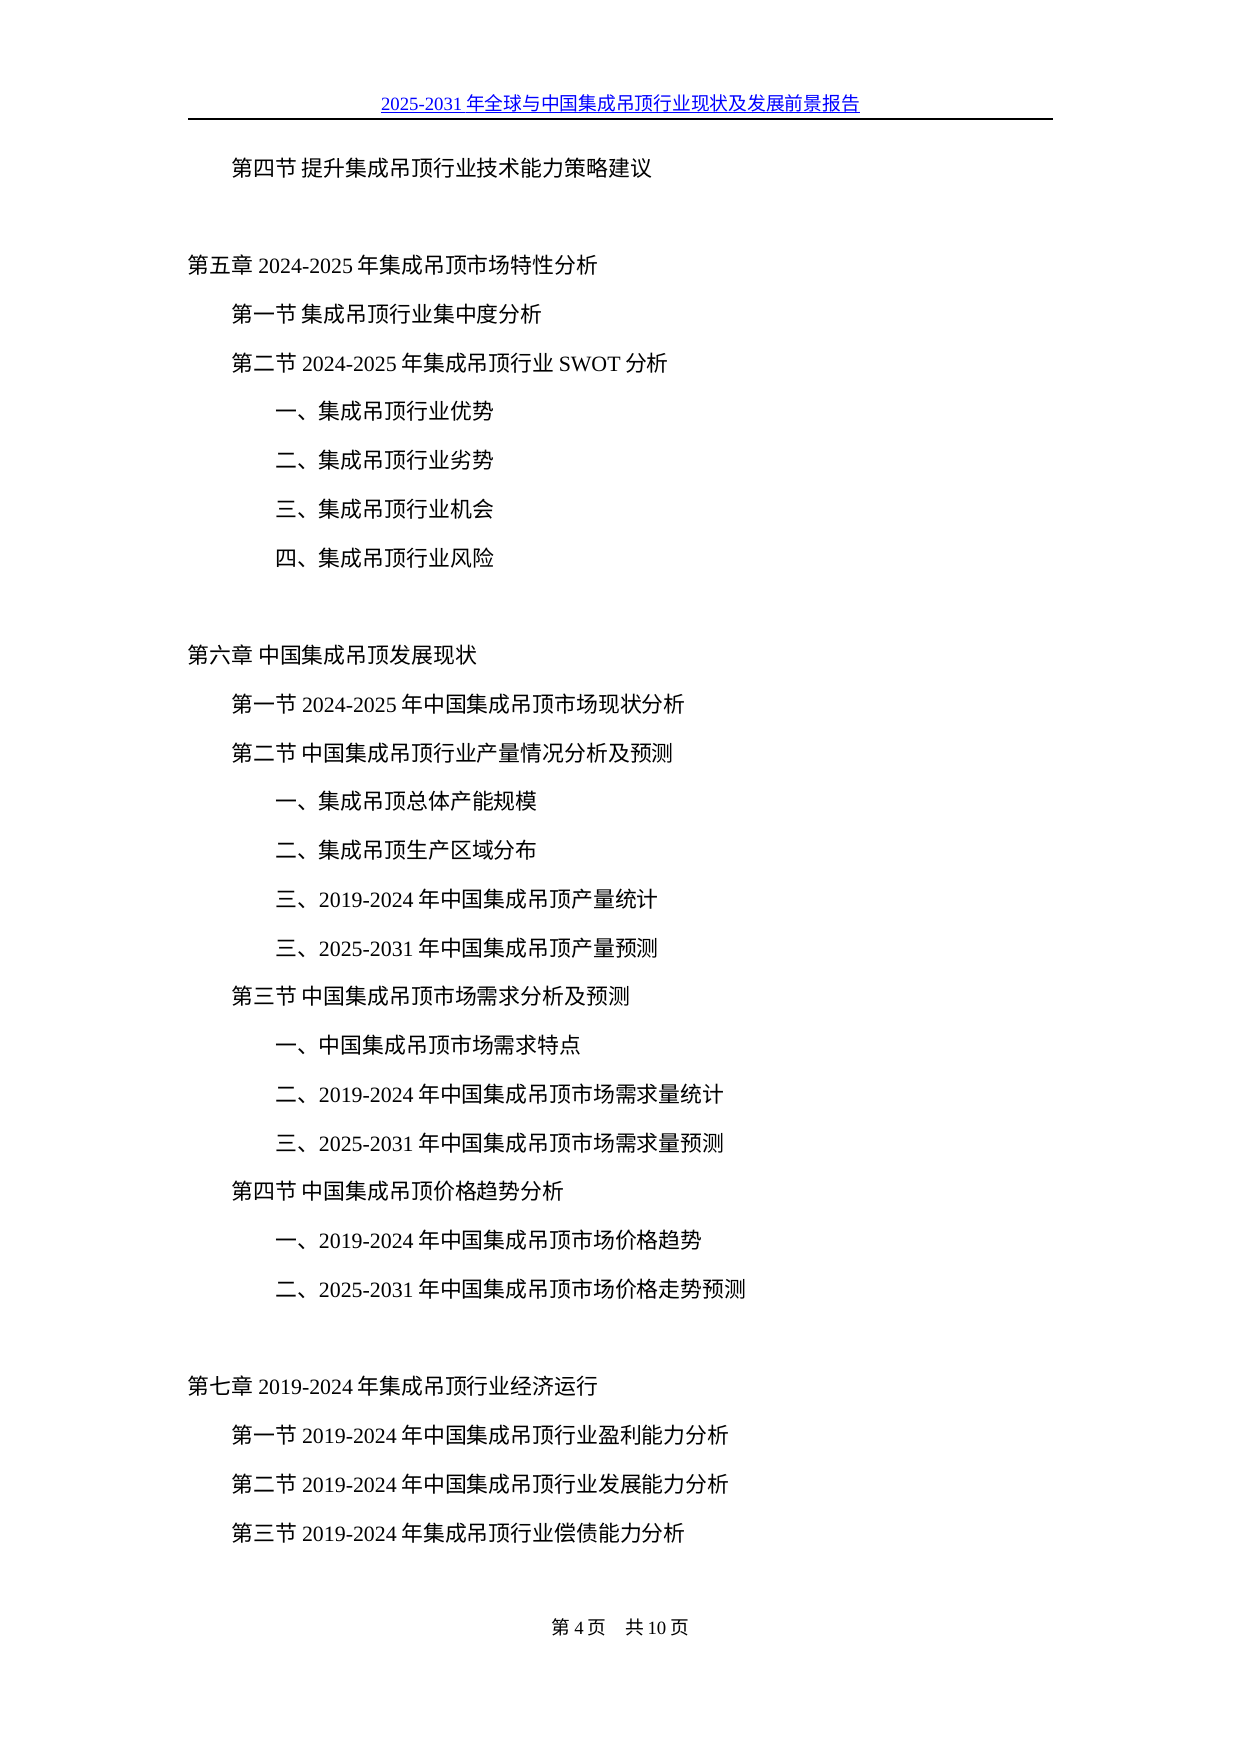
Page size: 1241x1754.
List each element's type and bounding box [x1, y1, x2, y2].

text [187, 150, 1053, 1548]
